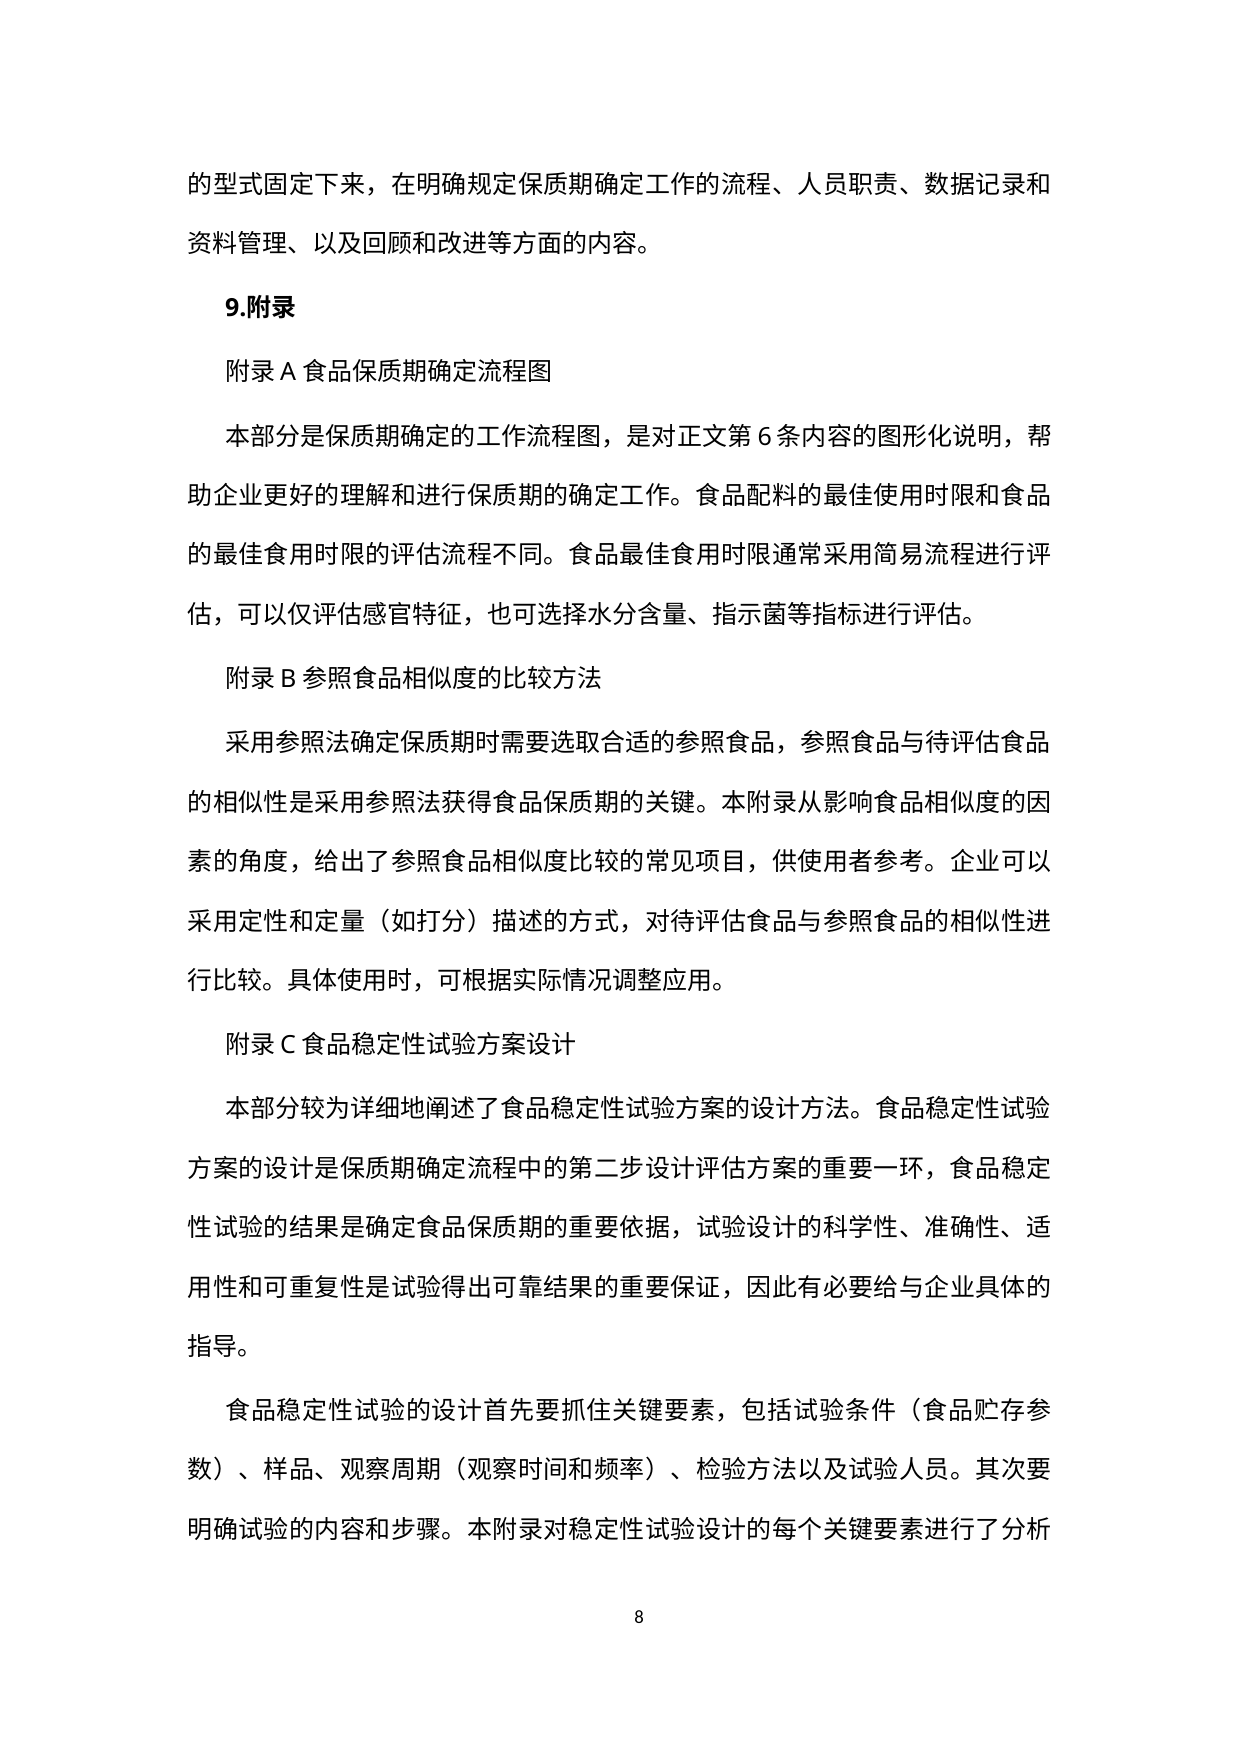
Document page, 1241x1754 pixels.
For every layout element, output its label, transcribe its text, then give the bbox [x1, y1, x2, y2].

text 附录A 食品保质期确定流程图 [187, 350, 1053, 390]
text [187, 163, 1053, 262]
text 9.附录 [187, 286, 1053, 326]
text 附录C食品稳定性试验方案设计 [187, 1023, 1053, 1062]
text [187, 1389, 1053, 1547]
text 本部分较为详细地阐述了食品稳定性试验方案的设计方法。食品稳定性试验方案的设计是保质期确定流程中的第二步设计评估方案的重要一环，食品稳定性试验的结果是确定食品保质期的重要依据，试验设计的科学性、准确性、适用性和可重复性是试验得出可靠结果的重要保证，因此有必要给与企业具体的指导。 [187, 1087, 1053, 1364]
text 附录B 参照食品相似度的比较方法 [187, 657, 1053, 696]
text 采用参照法确定保质期时需要选取合适的参照食品，参照食品与待评估食品的相似性是采用参照法获得食品保质期的关键。本附录从影响食品相似度的因素的角度，给出了参照食品相似度比较的常见项目，供使用者参考。企业可以采用定性和定量（如打分）描述的方式，对待评估食品与参照食品的相似性进行比较。具体使用时，可根据实际情况调整应用。 [187, 721, 1053, 998]
text 本部分是保质期确定的工作流程图，是对正文第6条内容的图形化说明，帮助企业更好的理解和进行保质期的确定工作。食品配料的最佳使用时限和食品的最佳食用时限的评估流程不同。食品最佳食用时限通常采用简易流程进行评估，可以仅评估感官特征，也可选择水分含量、指示菌等指标进行评估。 [187, 414, 1053, 632]
